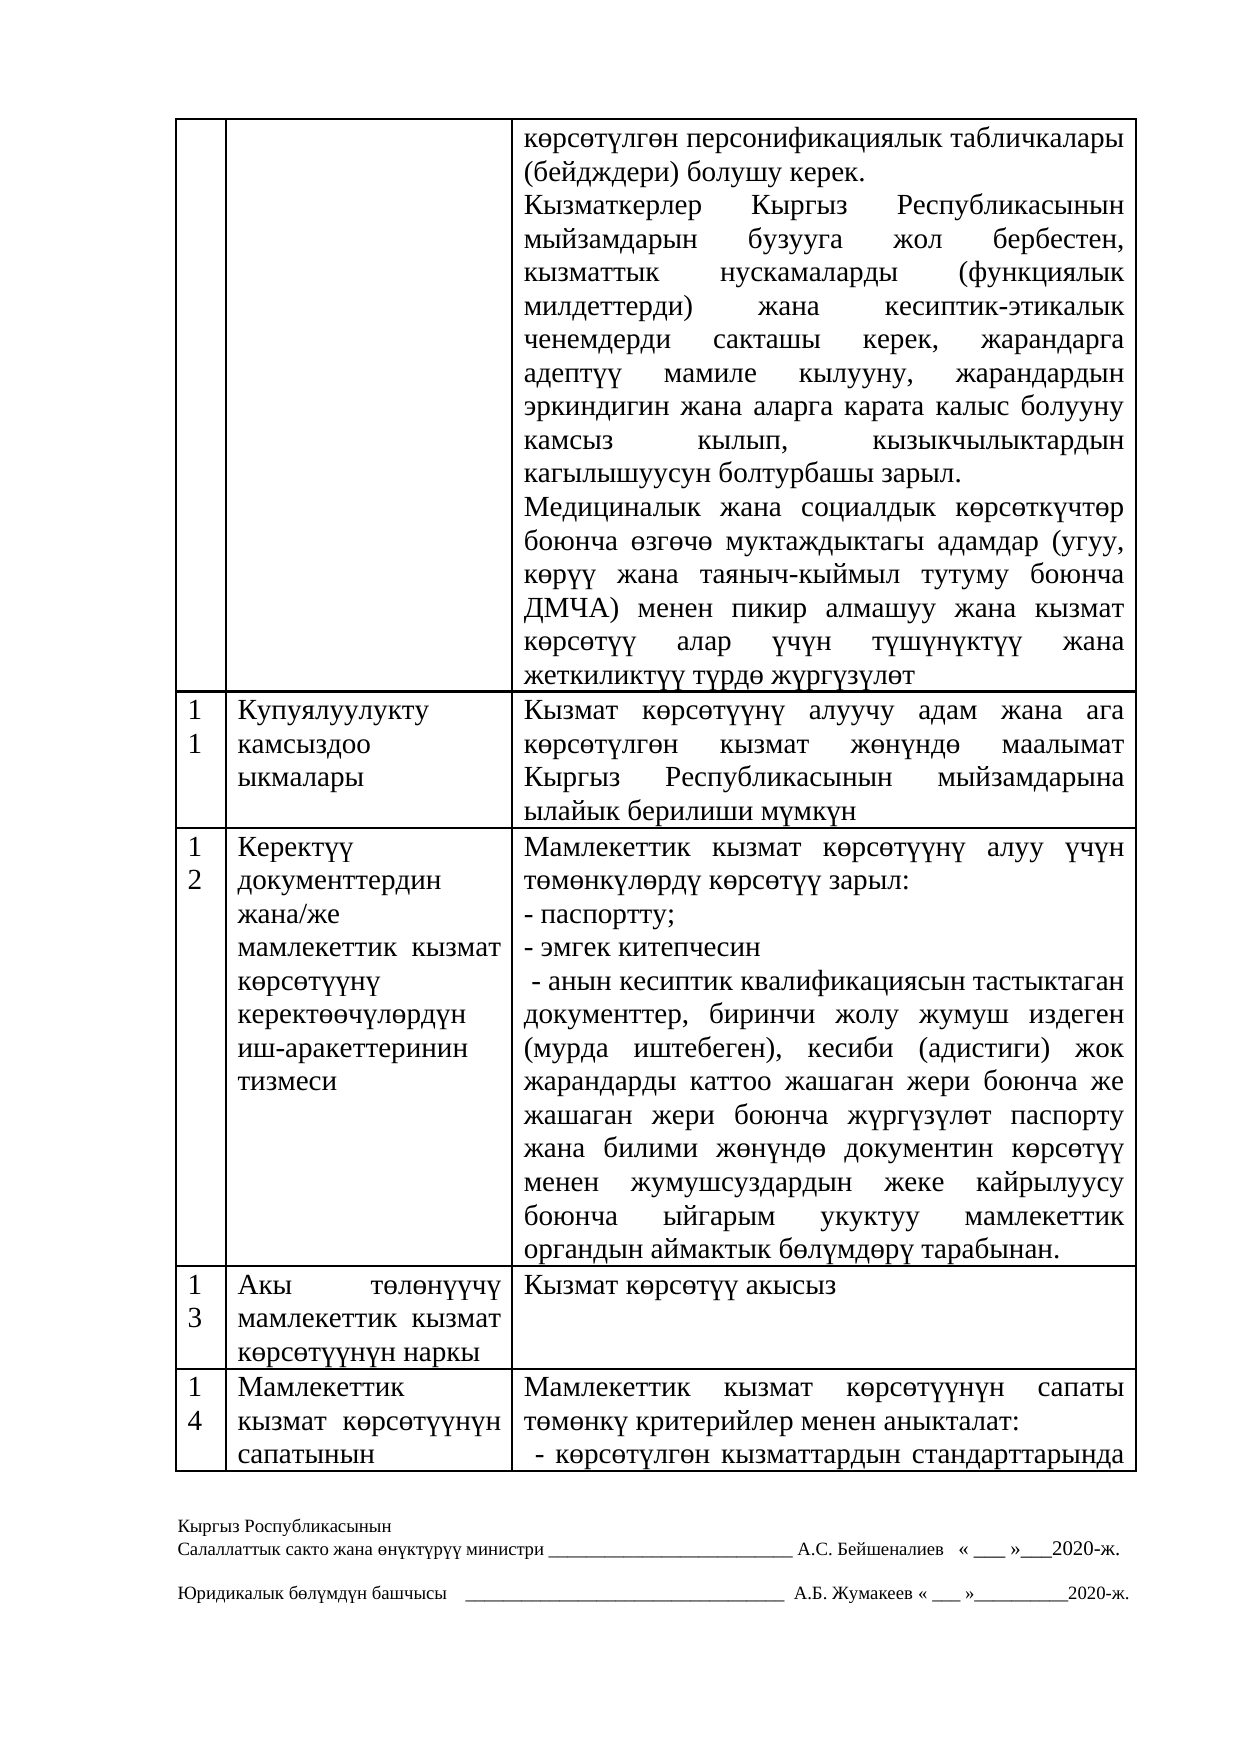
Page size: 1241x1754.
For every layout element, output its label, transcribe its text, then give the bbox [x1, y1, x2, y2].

table_cell 13 [177, 1267, 225, 1367]
table_cell Керектүү документтердин жана/же мамлекеттик кызмат көрсөтүүнү керектөөчүлөрдүн иш-аракеттеринин тизмеси [227, 829, 511, 1265]
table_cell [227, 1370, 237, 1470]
table_cell 14 [177, 1370, 225, 1470]
table_cell 10 [177, 120, 225, 690]
table_cell Мамлекеттик кызмат көрсөтүүнүн сапатынын параметрлери [375, 1370, 511, 1470]
table_cell Кызмат көрсөтүүнү алуучу адам жана ага көрсөтүлгөн кызмат жөнүндө маалымат Кыргыз Республикасынын мыйзамдарына ылайык берилиши мүмкүн [513, 693, 1135, 827]
table_cell Купуялуулукту камсыздоо ыкмалары [227, 693, 511, 827]
table_cell 11 [177, 693, 225, 827]
table_cell Мамлекеттик кызмат көрсөтүүнү алуу үчүн төмөнкүлөрдү көрсөтүү зарыл: - паспортту; - эмгек китепчесин - анын кесиптик квалификациясын тастыктаган документтер, биринчи жолу жумуш издеген (мурда иштебеген), кесиби (адистиги) жок жарандарды каттоо жашаган жери боюнча же жашаган жери боюнча жүргүзүлөт паспорту жана билими жөнүндө документин көрсөтүү менен жумушсуздардын жеке кайрылуусу боюнча ыйгарым укуктуу мамлекеттик органдын аймактык бөлүмдөрү тарабынан. [513, 829, 1135, 1265]
table_cell 12 [177, 829, 225, 1265]
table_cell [513, 120, 1135, 690]
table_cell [513, 1370, 1135, 1470]
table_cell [227, 120, 511, 690]
table_cell Акы төлөнүүчү мамлекеттик кызмат көрсөтүүнүн наркы [480, 1267, 511, 1367]
table_cell Кызмат көрсөтүү акысыз [513, 1267, 1135, 1367]
